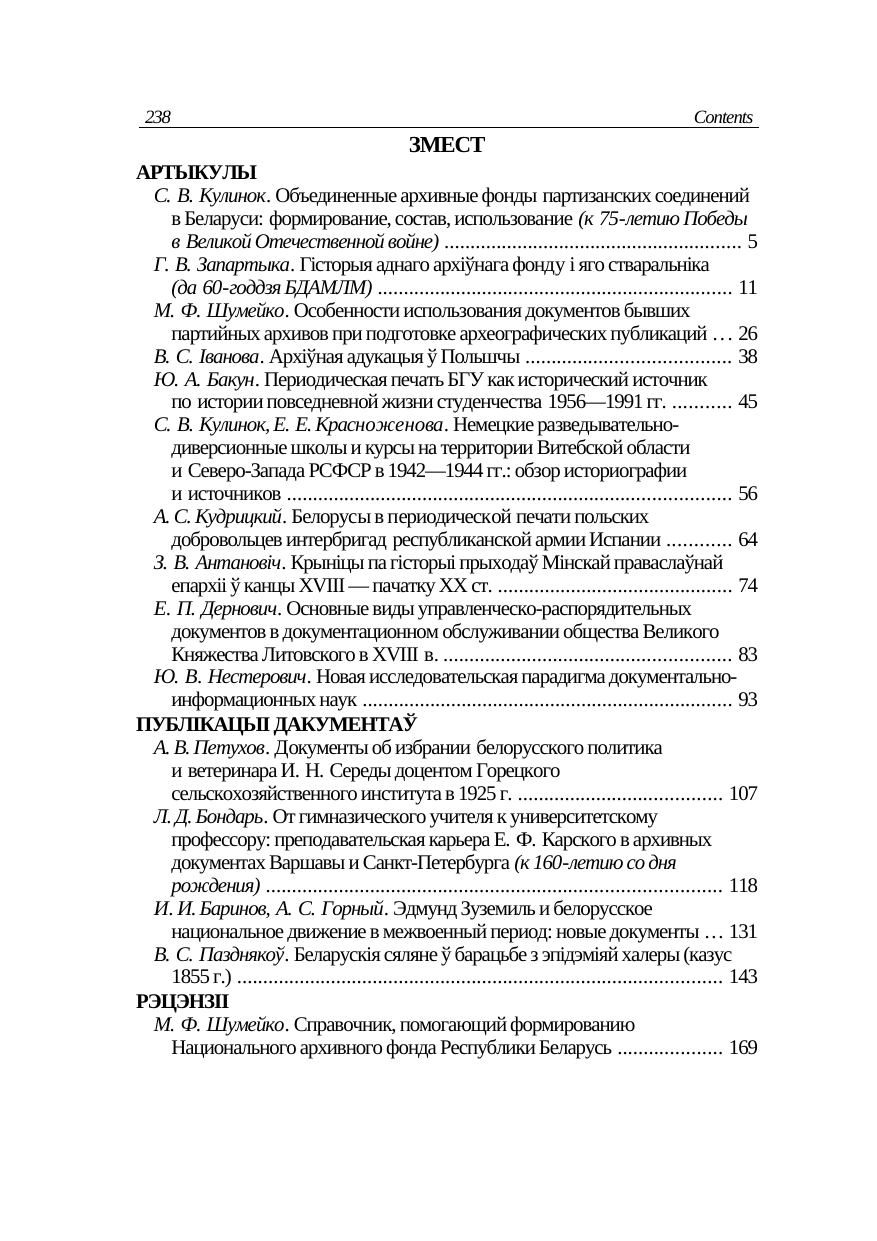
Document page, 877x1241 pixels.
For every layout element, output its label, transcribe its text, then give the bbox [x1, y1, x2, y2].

text А. В. Петухов. Документы об избрании белорусского политика и ветеринара И. Н. Середы доцентом Горецкого сельскохозяйственного института в 1925 г. 107 [153, 736, 759, 805]
text М. Ф. Шумейко. Справочник, помогающий формированию Национального архивного фонда Республики Беларусь 169 [153, 1013, 759, 1059]
text З. В. Антановіч. Крыніцы па гісторыі прыходаў Мінскай праваслаўнай епархіі ў канцы XVIII — пачатку ХХ ст. 74 [153, 551, 759, 597]
text Л. Д. Бондарь. От гимназического учителя к университетскому профессору: преподавательская карьера Е. Ф. Карского в архивных документах Варшавы и Санкт-Петербурга (к 160-летию со дня рождения) 118 [153, 805, 759, 897]
subtitle Змест [136, 131, 759, 157]
text Публікацыі дакументаў [136, 713, 759, 736]
text Артыкулы [136, 161, 759, 184]
text Ю. А. Бакун. Периодическая печать БГУ как исторический источник по истории повседневной жизни студенчества 1956—1991 гг. 45 [153, 368, 759, 413]
text М. Ф. Шумейко. Особенности использования документов бывших партийных архивов при подготовке археографических публикаций 26 [153, 299, 759, 345]
text В. С. Пазднякоў. Беларускія сяляне ў барацьбе з эпідэміяй халеры (казус 1855 г.) 143 [153, 943, 759, 988]
text А. С. Кудрицкий. Белорусы в периодической печати польских добровольцев интербригад республиканской армии Испании 64 [153, 505, 759, 551]
text Ю. В. Нестерович. Новая исследовательская парадигма документально-информационных наук 93 [153, 666, 759, 711]
text Рэцэнзіі [136, 991, 759, 1013]
text И. И. Баринов, А. С. Горный. Эдмунд Зуземиль и белорусское национальное движение в межвоенный период: новые документы 131 [153, 897, 759, 943]
text С. В. Кулинок. Объединенные архивные фонды партизанских соединений в Беларуси: формирование, состав, использование (к 75-летию Победы в Великой Отечественной войне) 5 [153, 184, 759, 253]
text Е. П. Дернович. Основные виды управленческо-распорядительных документов в документационном обслуживании общества Великого Княжества Литовского в XVIII в. 83 [153, 597, 759, 666]
text С. В. Кулинок, Е. Е. Красноженова. Немецкие разведывательно-диверсионные школы и курсы на территории Витебской области и Северо-Запада РСФСР в 1942—1944 гг.: обзор историографии и источников 56 [153, 413, 759, 505]
text В. С. Іванова. Архіўная адукацыя ў Польшчы 38 [153, 345, 759, 368]
text Г. В. Запартыка. Гісторыя аднаго архіўнага фонду і яго стваральніка (да 60-годдзя БДАМЛМ) 11 [153, 253, 759, 299]
